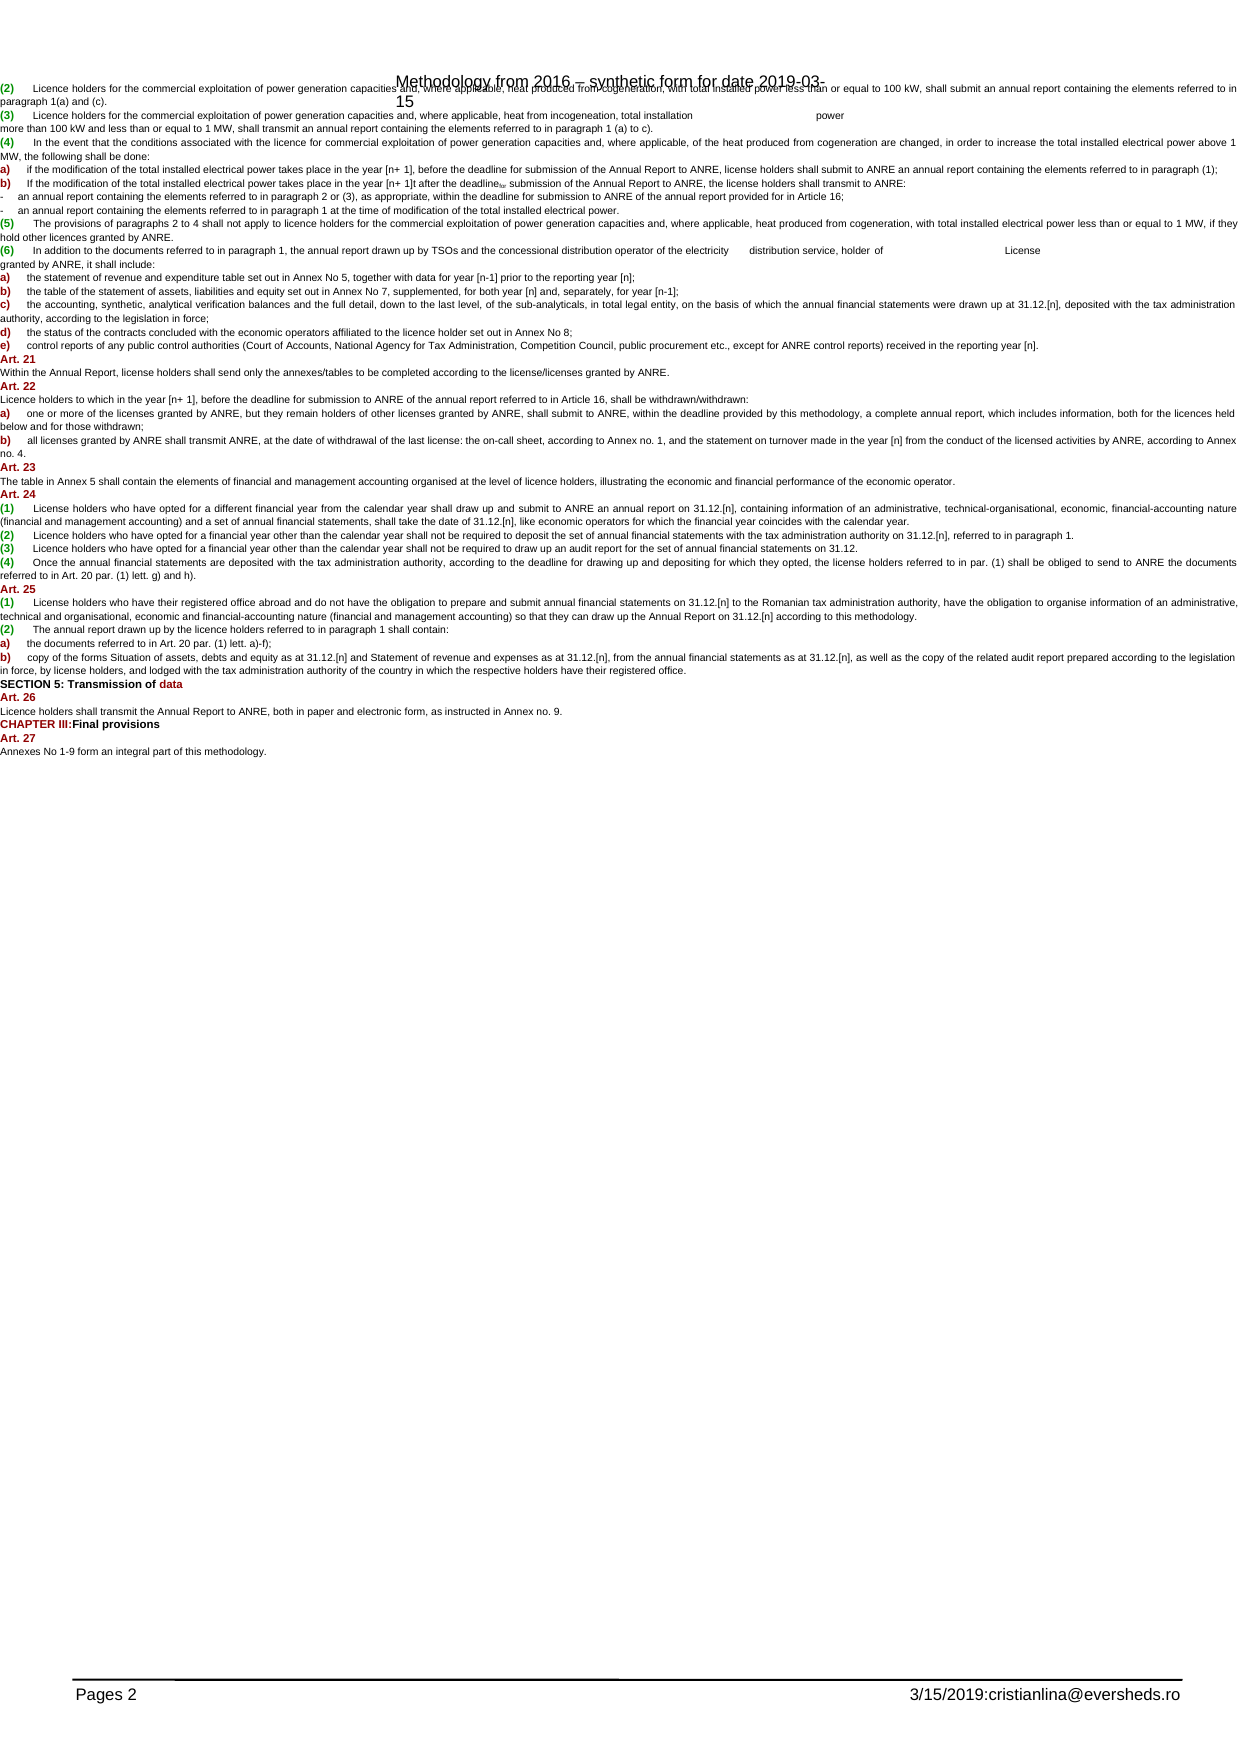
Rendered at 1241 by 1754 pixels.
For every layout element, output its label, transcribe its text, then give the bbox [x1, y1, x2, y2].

list License holders who have opted for a different financial year from the calendar year shall draw up and submit to ANRE an annual report on 31.12.[n], containing information of an administrative, technical-organisational, economic, financial-accounting nature (financial and management accounting) and a set of annual financial statements, shall take the date of 31.12.[n], like economic operators for which the financial year coincides with the calendar year. [0, 501, 1240, 528]
list If the modification of the total installed electrical power takes place in the year [n+ 1]t after the deadlinefor submission of the Annual Report to ANRE, the license holders shall transmit to ANRE: [0, 176, 1240, 190]
list The annual report drawn up by the licence holders referred to in paragraph 1 shall contain: [0, 623, 1240, 637]
text Art. 26 [0, 691, 398, 704]
list Licence holders for the commercial exploitation of power generation capacities and, where applicable, heat produced from cogeneration, with total installed power less than or equal to 100 kW, shall submit an annual report containing the elements referred to in paragraph 1(a) and (c). [0, 81, 1240, 108]
text Art. 25 [0, 582, 1240, 596]
text Art. 21 [0, 352, 1240, 366]
text Art. 24 [0, 488, 1240, 501]
list In addition to the documents referred to in paragraph 1, the annual report drawn up by TSOs and the concessional distribution operator of the electricity distribution service, holder of License [0, 244, 1240, 257]
text Art. 22 [0, 379, 1240, 393]
list Licence holders who have opted for a financial year other than the calendar year shall not be required to draw up an audit report for the set of annual financial statements on 31.12. [0, 542, 1240, 555]
text Art. 27 [0, 731, 365, 745]
text granted by ANRE, it shall include: [0, 257, 1240, 271]
text SECTION 5: Transmission of data [0, 677, 398, 691]
text Annexes No 1-9 form an integral part of this methodology. [0, 745, 1240, 758]
list Licence holders who have opted for a financial year other than the calendar year shall not be required to deposit the set of annual financial statements with the tax administration authority on 31.12.[n], referred to in paragraph 1. [0, 528, 1240, 542]
list copy of the forms Situation of assets, debts and equity as at 31.12.[n] and Statement of revenue and expenses as at 31.12.[n], from the annual financial statements as at 31.12.[n], as well as the copy of the related audit report prepared according to the legislation in force, by license holders, and lodged with the tax administration authority of the country in which the respective holders have their registered office. [0, 650, 1240, 677]
list Once the annual financial statements are deposited with the tax administration authority, according to the deadline for drawing up and depositing for which they opted, the license holders referred to in par. (1) shall be obliged to send to ANRE the documents referred to in Art. 20 par. (1) lett. g) and h). [0, 555, 1240, 582]
list the statement of revenue and expenditure table set out in Annex No 5, together with data for year [n-1] prior to the reporting year [n]; [0, 271, 1240, 284]
text CHAPTER III:Final provisions [0, 718, 365, 731]
list the documents referred to in Art. 20 par. (1) lett. a)-f); [0, 637, 1240, 650]
text Licence holders to which in the year [n+ 1], before the deadline for submission to ANRE of the annual report referred to in Article 16, shall be withdrawn/withdrawn: [0, 393, 1240, 406]
list if the modification of the total installed electrical power takes place in the year [n+ 1], before the deadline for submission of the Annual Report to ANRE, license holders shall submit to ANRE an annual report containing the elements referred to in paragraph (1); [0, 163, 1240, 176]
list control reports of any public control authorities (Court of Accounts, National Agency for Tax Administration, Competition Council, public procurement etc., except for ANRE control reports) received in the reporting year [n]. [0, 339, 1240, 352]
list one or more of the licenses granted by ANRE, but they remain holders of other licenses granted by ANRE, shall submit to ANRE, within the deadline provided by this methodology, a complete annual report, which includes information, both for the licences held below and for those withdrawn; [0, 406, 1240, 433]
list The provisions of paragraphs 2 to 4 shall not apply to licence holders for the commercial exploitation of power generation capacities and, where applicable, heat produced from cogeneration, with total installed electrical power less than or equal to 1 MW, if they hold other licences granted by ANRE. [0, 217, 1240, 244]
list the table of the statement of assets, liabilities and equity set out in Annex No 7, supplemented, for both year [n] and, separately, for year [n-1]; [0, 284, 1240, 298]
text more than 100 kW and less than or equal to 1 MW, shall transmit an annual report containing the elements referred to in paragraph 1 (a) to c). [0, 122, 1240, 136]
list all licenses granted by ANRE shall transmit ANRE, at the date of withdrawal of the last license: the on-call sheet, according to Annex no. 1, and the statement on turnover made in the year [n] from the conduct of the licensed activities by ANRE, according to Annex no. 4. [0, 433, 1240, 461]
list License holders who have their registered office abroad and do not have the obligation to prepare and submit annual financial statements on 31.12.[n] to the Romanian tax administration authority, have the obligation to organise information of an administrative, technical and organisational, economic and financial-accounting nature (financial and management accounting) so that they can draw up the Annual Report on 31.12.[n] according to this methodology. [0, 596, 1240, 623]
list the accounting, synthetic, analytical verification balances and the full detail, down to the last level, of the sub-analyticals, in total legal entity, on the basis of which the annual financial statements were drawn up at 31.12.[n], deposited with the tax administration authority, according to the legislation in force; [0, 298, 1240, 325]
text Art. 23 [0, 461, 1240, 474]
list an annual report containing the elements referred to in paragraph 2 or (3), as appropriate, within the deadline for submission to ANRE of the annual report provided for in Article 16; [0, 190, 1240, 203]
list Licence holders for the commercial exploitation of power generation capacities and, where applicable, heat from incogeneation, total installation power [0, 108, 1240, 122]
list In the event that the conditions associated with the licence for commercial exploitation of power generation capacities and, where applicable, of the heat produced from cogeneration are changed, in order to increase the total installed electrical power above 1 MW, the following shall be done: [0, 136, 1240, 163]
text The table in Annex 5 shall contain the elements of financial and management accounting organised at the level of licence holders, illustrating the economic and financial performance of the economic operator. [0, 474, 1240, 488]
list the status of the contracts concluded with the economic operators affiliated to the licence holder set out in Annex No 8; [0, 325, 1240, 339]
list an annual report containing the elements referred to in paragraph 1 at the time of modification of the total installed electrical power. [0, 203, 1240, 217]
text Licence holders shall transmit the Annual Report to ANRE, both in paper and electronic form, as instructed in Annex no. 9. [0, 704, 1240, 718]
text Within the Annual Report, license holders shall send only the annexes/tables to be completed according to the license/licenses granted by ANRE. [0, 366, 1240, 379]
